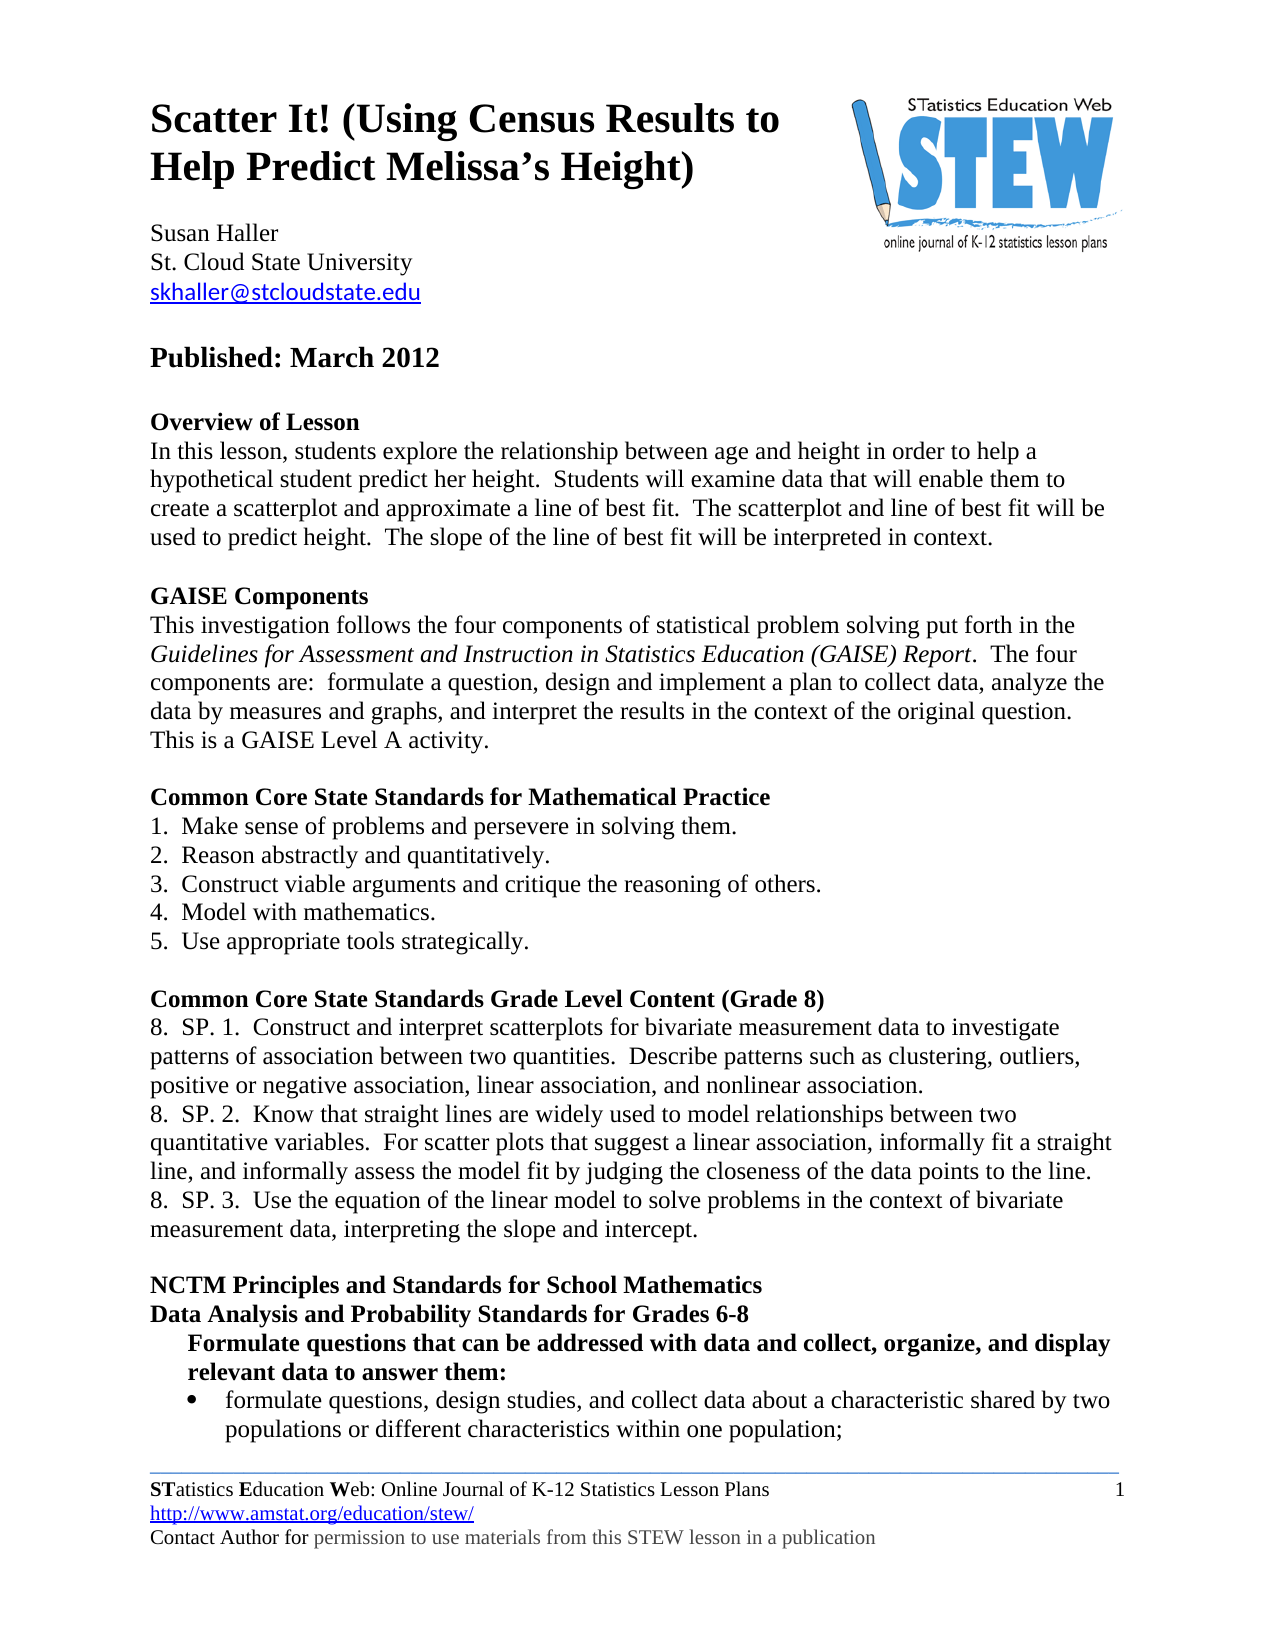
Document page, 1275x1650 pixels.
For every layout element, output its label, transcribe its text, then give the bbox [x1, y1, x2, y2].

text 1. Make sense of problems and persevere in solving them. [150, 811, 1125, 840]
text Common Core State Standards Grade Level Content (Grade 8) [150, 984, 1125, 1012]
list 5. Use appropriate tools strategically. [150, 926, 1125, 955]
text 3. Construct viable arguments and critique the reasoning of others. [150, 869, 1125, 897]
picture [848, 93, 1125, 255]
text 8. SP. 1. Construct and interpret scatterplots for bivariate measurement data to investigate patterns of association between two quantities. Describe patterns such as clustering, outliers, positive or negative association, linear association, and nonlinear association. [150, 1012, 1125, 1099]
text Data Analysis and Probability Standards for Grades 6-8 [150, 1299, 1162, 1328]
text 2. Reason abstractly and quantitatively. [150, 840, 1125, 869]
text In this lesson, students explore the relationship between age and height in order to help a hypothetical student predict her height. Students will examine data that will enable them to create a scatterplot and approximate a line of best fit. The scatterplot and line of best fit will be used to predict height. The slope of the line of best fit will be interpreted in context. [150, 436, 1125, 551]
text GAISE Components [150, 581, 1125, 610]
text Common Core State Standards for Mathematical Practice [150, 782, 1125, 811]
table_header [834, 94, 1136, 373]
text 8. SP. 2. Know that straight lines are widely used to model relationships between two quantitative variables. For scatter plots that suggest a linear association, informally fit a straight line, and informally assess the model fit by judging the closeness of the data points to the line. [150, 1099, 1125, 1185]
text 8. SP. 3. Use the equation of the linear model to solve problems in the context of bivariate measurement data, interpreting the slope and intercept. [150, 1185, 1125, 1242]
text NCTM Principles and Standards for School Mathematics [150, 1271, 1125, 1299]
text Formulate questions that can be addressed with data and collect, organize, and display relevant data to answer them: [187, 1328, 1125, 1386]
text Overview of Lesson [150, 407, 1125, 436]
list formulate questions, design studies, and collect data about a characteristic shared by two populations or different characteristics within one population; [187, 1386, 1125, 1443]
list 4. Model with mathematics. [150, 897, 1125, 926]
text This investigation follows the four components of statistical problem solving put forth in the Guidelines for Assessment and Instruction in Statistics Education (GAISE) Report. The four components are: formulate a question, design and implement a plan to collect data, analyze the data by measures and graphs, and interpret the results in the context of the original question. This is a GAISE Level A activity. [150, 610, 1125, 754]
table_header Scatter It! (Using Census Results to Help Predict Melissa’s Height) Susan Haller St. Cloud State University skhaller@stcloudstate.edu Published: March 2012 [139, 94, 834, 373]
